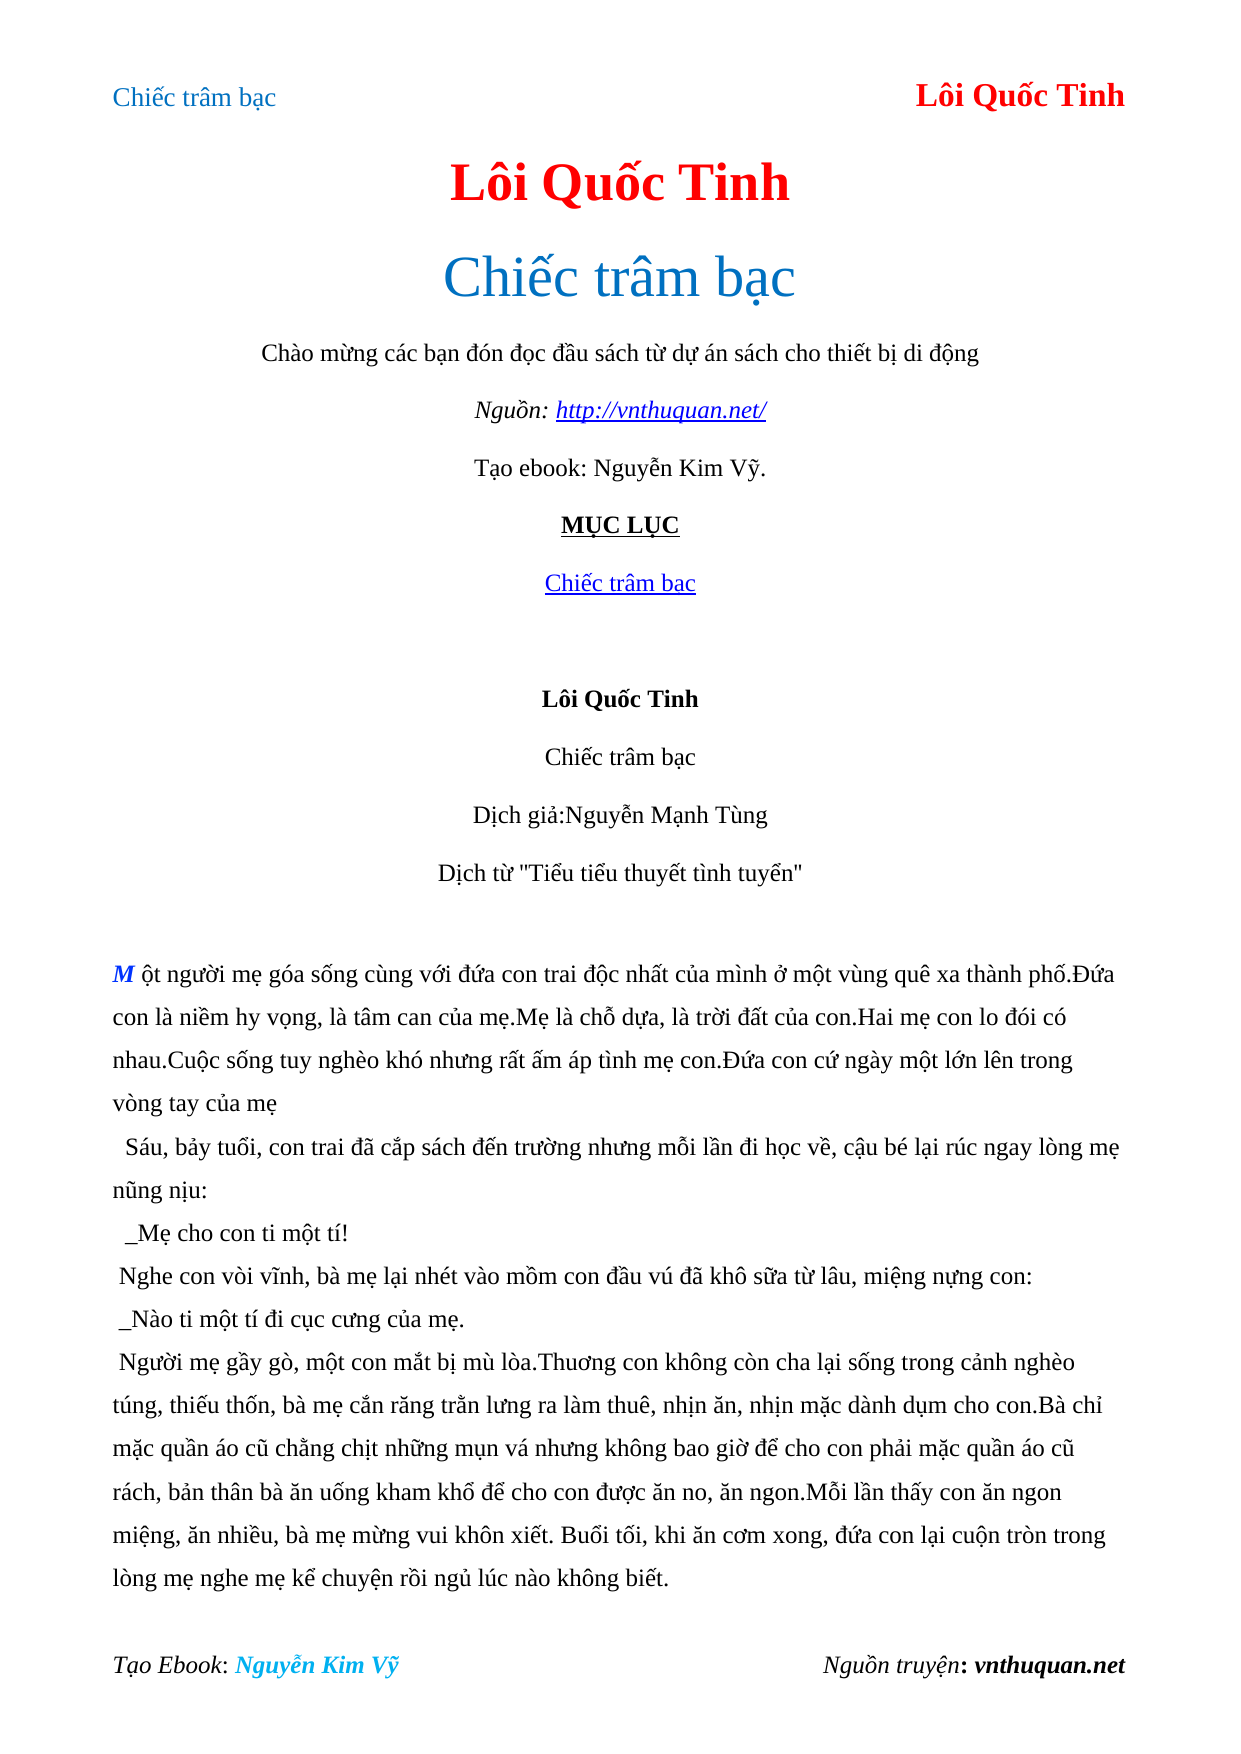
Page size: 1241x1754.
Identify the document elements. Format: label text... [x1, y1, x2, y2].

text MỤC LỤC [112, 511, 1128, 539]
text Lôi Quốc Tinh [112, 150, 1128, 212]
text Lôi Quốc Tinh [112, 684, 1128, 713]
text Chiếc trâm bạc [112, 742, 1128, 771]
text Dịch giả:Nguyễn Mạnh Tùng [112, 800, 1128, 829]
text Chiếc trâm bạc [112, 241, 1128, 308]
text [112, 916, 1128, 1592]
text Chào mừng các bạn đón đọc đầu sách từ dự án sách cho thiết bị di động Nguồn: http://vnthuquan.net/ Tạo ebook: Nguyễn Kim Vỹ. [112, 338, 1128, 481]
text Dịch từ ''Tiểu tiểu thuyết tình tuyển'' [112, 858, 1128, 887]
text Chiếc trâm bạc [112, 568, 1128, 597]
